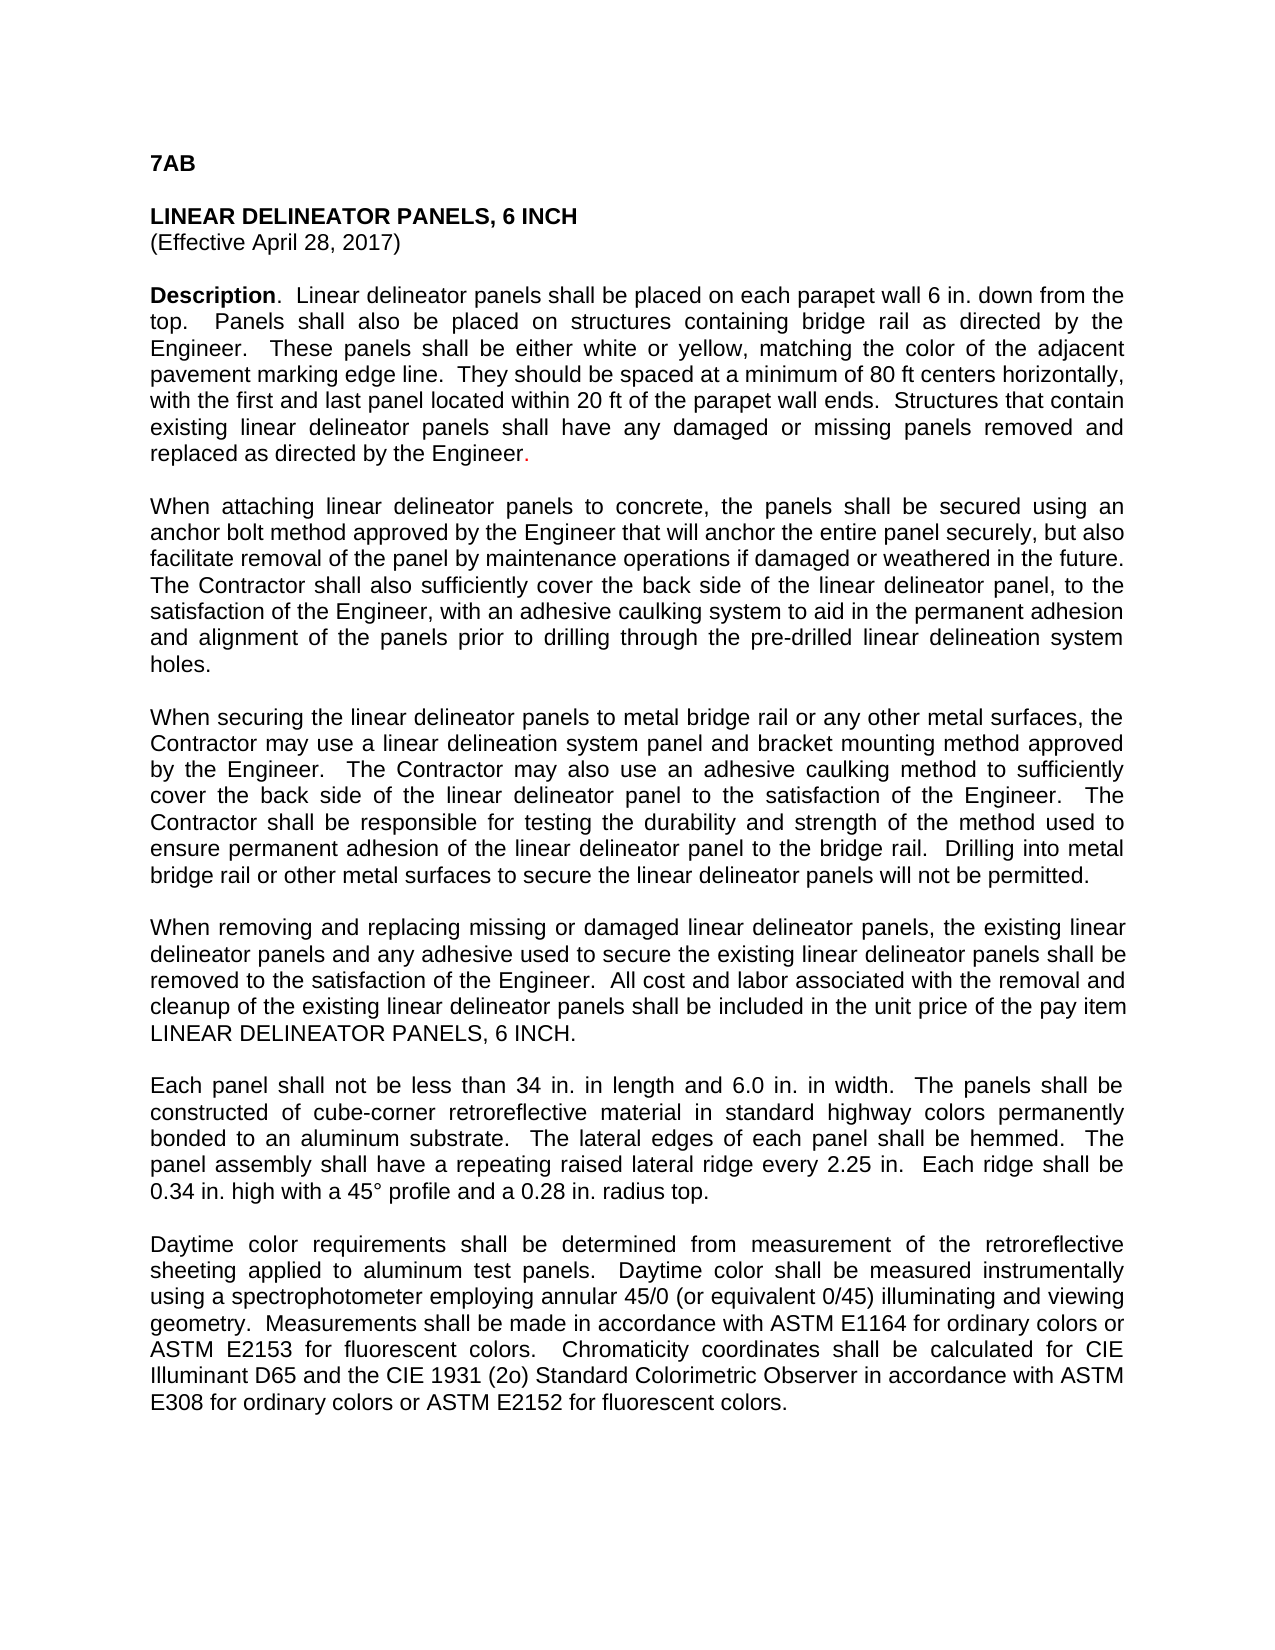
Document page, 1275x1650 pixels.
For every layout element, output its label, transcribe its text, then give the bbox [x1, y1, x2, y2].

text Daytime color requirements shall be determined from measurement of the retroreflective sheeting applied to aluminum test panels. Daytime color shall be measured instrumentally using a spectrophotometer employing annular 45/0 (or equivalent 0/45) illuminating and viewing geometry. Measurements shall be made in accordance with ASTM E1164 for ordinary colors or ASTM E2153 for fluorescent colors. Chromaticity coordinates shall be calculated for CIE Illuminant D65 and the CIE 1931 (2o) Standard Colorimetric Observer in accordance with ASTM E308 for ordinary colors or ASTM E2152 for fluorescent colors. [150, 1231, 1125, 1415]
text Description. Linear delineator panels shall be placed on each parapet wall 6 in. down from the top. Panels shall also be placed on structures containing bridge rail as directed by the Engineer. These panels shall be either white or yellow, matching the color of the adjacent pavement marking edge line. They should be spaced at a minimum of 80 ft centers horizontally, with the first and last panel located within 20 ft of the parapet wall ends. Structures that contain existing linear delineator panels shall have any damaged or missing panels removed and replaced as directed by the Engineer. [150, 282, 1125, 466]
subtitle LINEAR delineator panels, 6 inch [150, 203, 1125, 229]
text When attaching linear delineator panels to concrete, the panels shall be secured using an anchor bolt method approved by the Engineer that will anchor the entire panel securely, but also facilitate removal of the panel by maintenance operations if damaged or weathered in the future. The Contractor shall also sufficiently cover the back side of the linear delineator panel, to the satisfaction of the Engineer, with an adhesive caulking system to aid in the permanent adhesion and alignment of the panels prior to drilling through the pre-drilled linear delineation system holes. [150, 493, 1125, 677]
text 7AB [150, 150, 1125, 176]
text (Effective April 28, 2017) [150, 229, 1125, 255]
text When removing and replacing missing or damaged linear delineator panels, the existing linear delineator panels and any adhesive used to secure the existing linear delineator panels shall be removed to the satisfaction of the Engineer. All cost and labor associated with the removal and cleanup of the existing linear delineator panels shall be included in the unit price of the pay item LINEAR DELINEATOR PANELS, 6 INCH. [150, 914, 1127, 1046]
text Each panel shall not be less than 34 in. in length and 6.0 in. in width. The panels shall be constructed of cube-corner retroreflective material in standard highway colors permanently bonded to an aluminum substrate. The lateral edges of each panel shall be hemmed. The panel assembly shall have a repeating raised lateral ridge every 2.25 in. Each ridge shall be 0.34 in. high with a 45° profile and a 0.28 in. radius top. [150, 1072, 1125, 1204]
text When securing the linear delineator panels to metal bridge rail or any other metal surfaces, the Contractor may use a linear delineation system panel and bracket mounting method approved by the Engineer. The Contractor may also use an adhesive caulking method to sufficiently cover the back side of the linear delineator panel to the satisfaction of the Engineer. The Contractor shall be responsible for testing the durability and strength of the method used to ensure permanent adhesion of the linear delineator panel to the bridge rail. Drilling into metal bridge rail or other metal surfaces to secure the linear delineator panels will not be permitted. [150, 703, 1125, 888]
